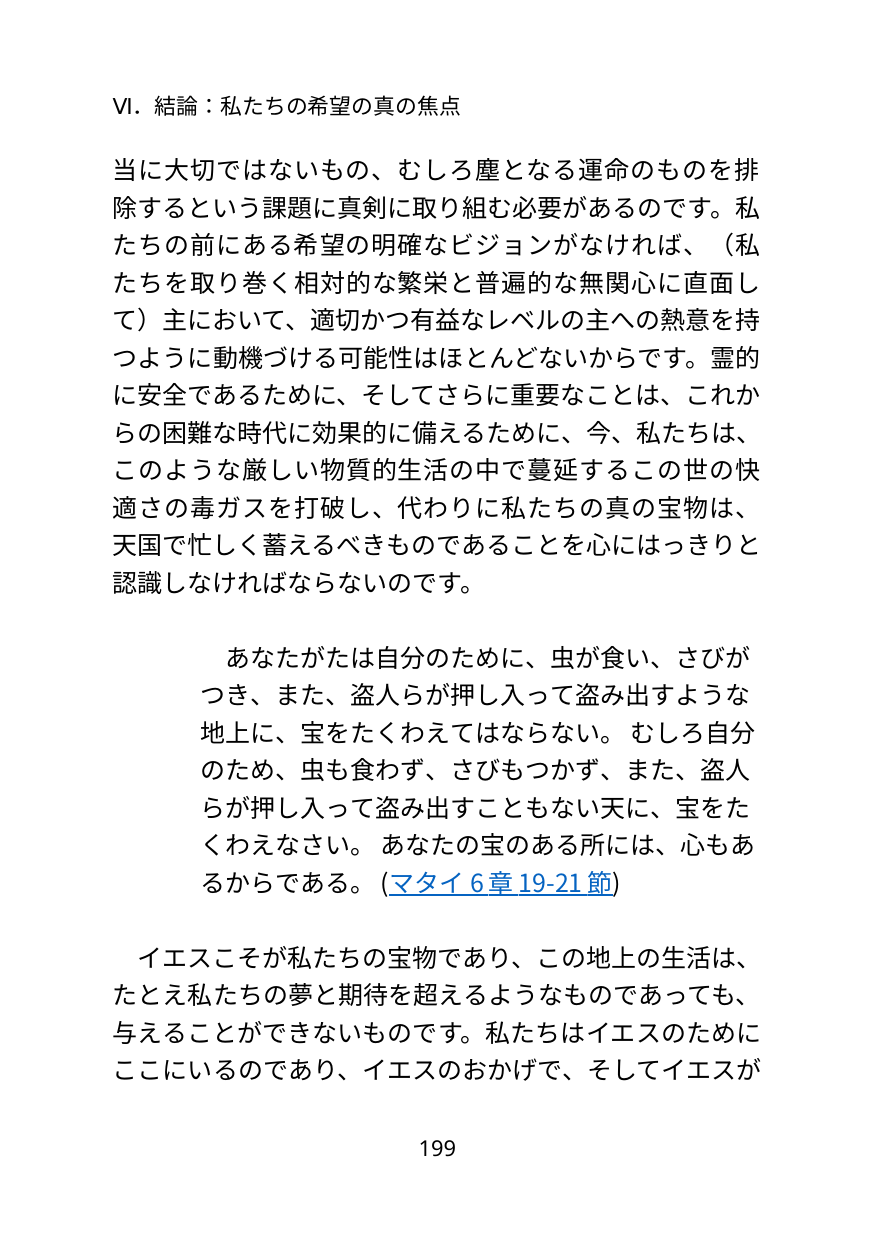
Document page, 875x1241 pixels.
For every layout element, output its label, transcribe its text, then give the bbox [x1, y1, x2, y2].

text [112, 150, 762, 600]
text あなたがたは自分のために、虫が食い、さびがつき、また、盗人らが押し入って盗み出すような地上に、宝をたくわえてはならない。 むしろ自分のため、虫も食わず、さびもつかず、また、盗人らが押し入って盗み出すこともない天に、宝をたくわえなさい。 あなたの宝のある所には、心もあるからである。 (マタイ 6章19-21節) [200, 637, 762, 900]
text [112, 937, 762, 1087]
